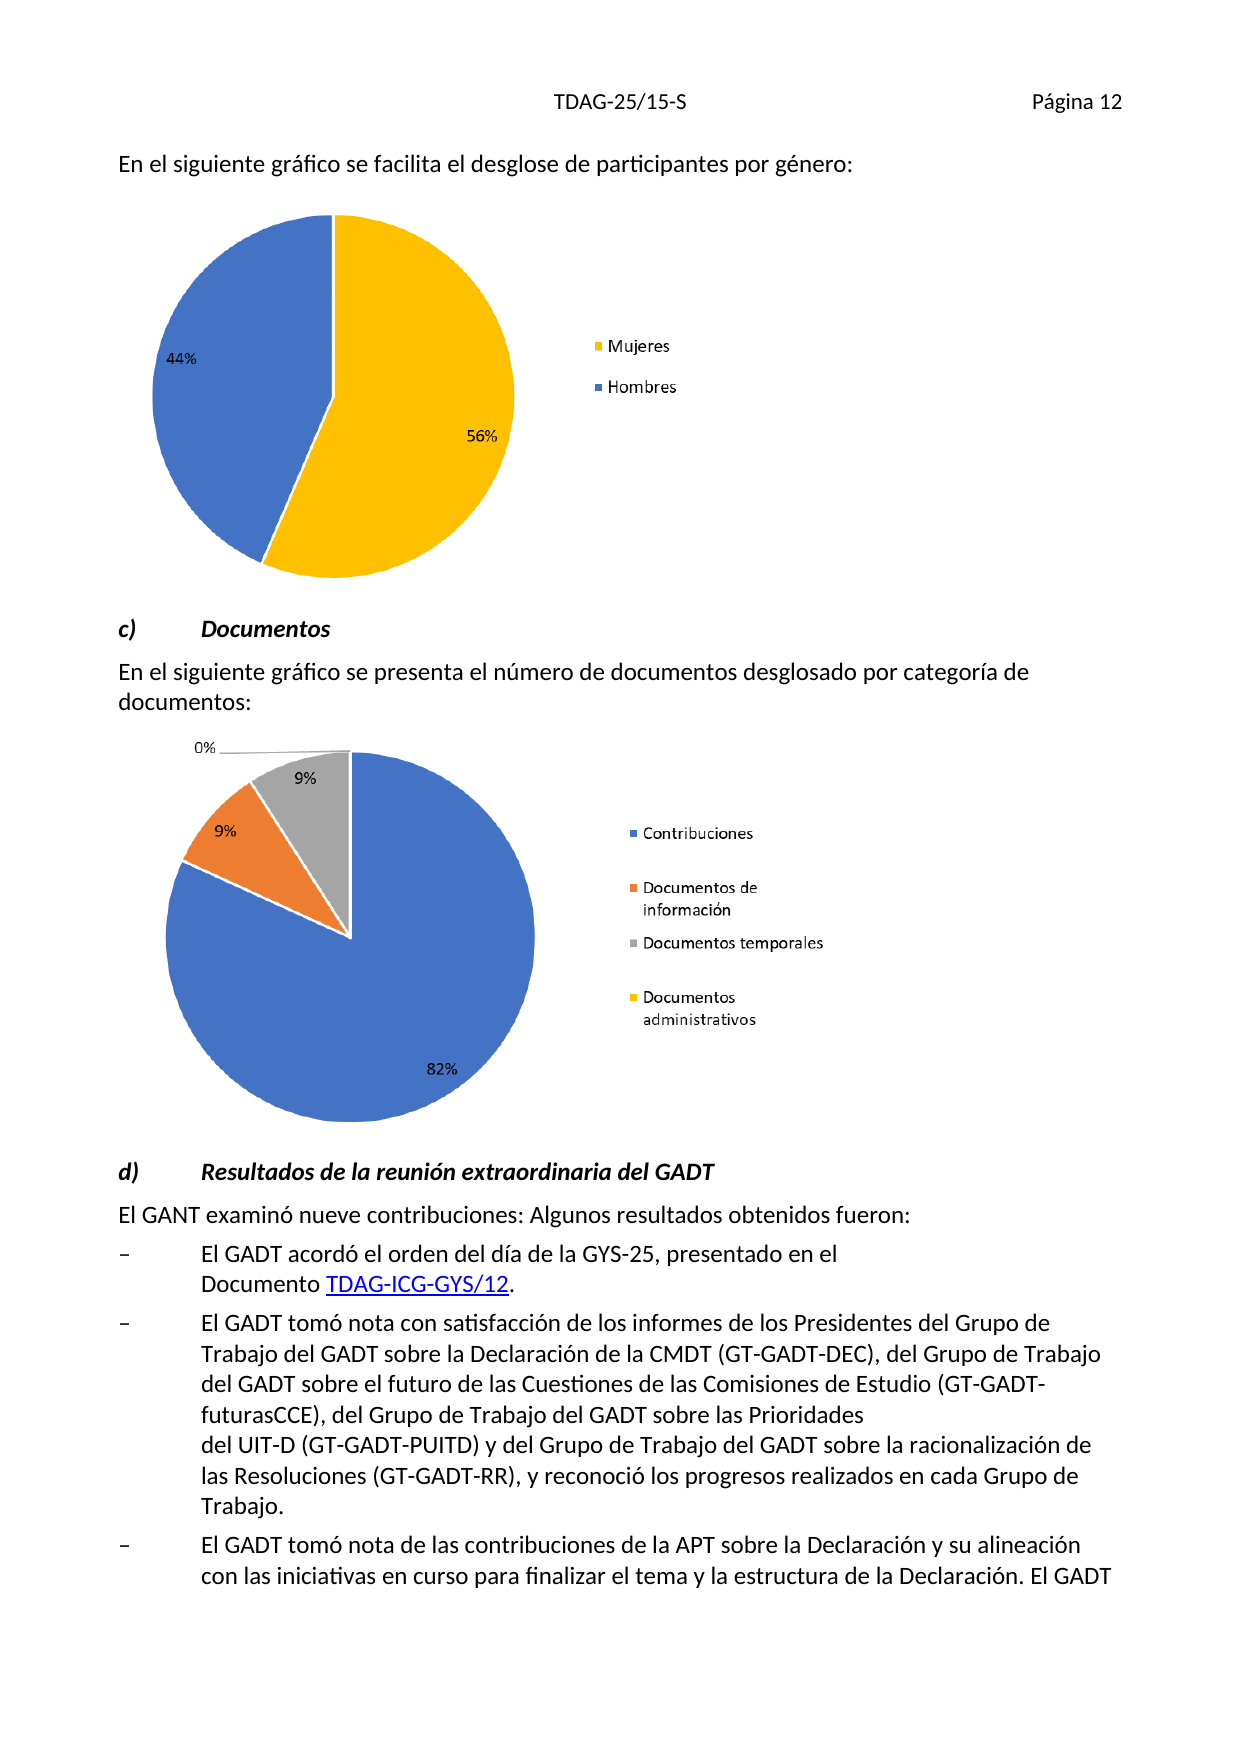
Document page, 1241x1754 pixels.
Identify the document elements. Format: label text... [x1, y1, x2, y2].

subtitle d) Resultados de la reunión extraordinaria del GADT [118, 1156, 1122, 1187]
picture [118, 190, 1115, 597]
text El GANT examinó nueve contribuciones: Algunos resultados obtenidos fueron: [118, 1199, 1122, 1229]
text En el siguiente gráfico se presenta el número de documentos desglosado por categoría de documentos: [118, 656, 1122, 717]
text En el siguiente gráfico se facilita el desglose de participantes por género: [118, 148, 1122, 178]
subtitle c) Documentos [118, 613, 1122, 643]
picture [118, 729, 1129, 1140]
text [118, 1529, 1122, 1590]
text – El GADT tomó nota con satisfacción de los informes de los Presidentes del Grupo de Trabajo del GADT sobre la Declaración de la CMDT (GT-GADT-DEC), del Grupo de Trabajo del GADT sobre el futuro de las Cuestiones de las Comisiones de Estudio (GT-GADT-futurasCCE), del Grupo de Trabajo del GADT sobre las Prioridades del UIT-D (GT-GADT-PUITD) y del Grupo de Trabajo del GADT sobre la racionalización de las Resoluciones (GT-GADT-RR), y reconoció los progresos realizados en cada Grupo de Trabajo. [118, 1307, 1122, 1521]
text – El GADT acordó el orden del día de la GYS-25, presentado en el Documento TDAG-ICG-GYS/12. [118, 1238, 1122, 1299]
